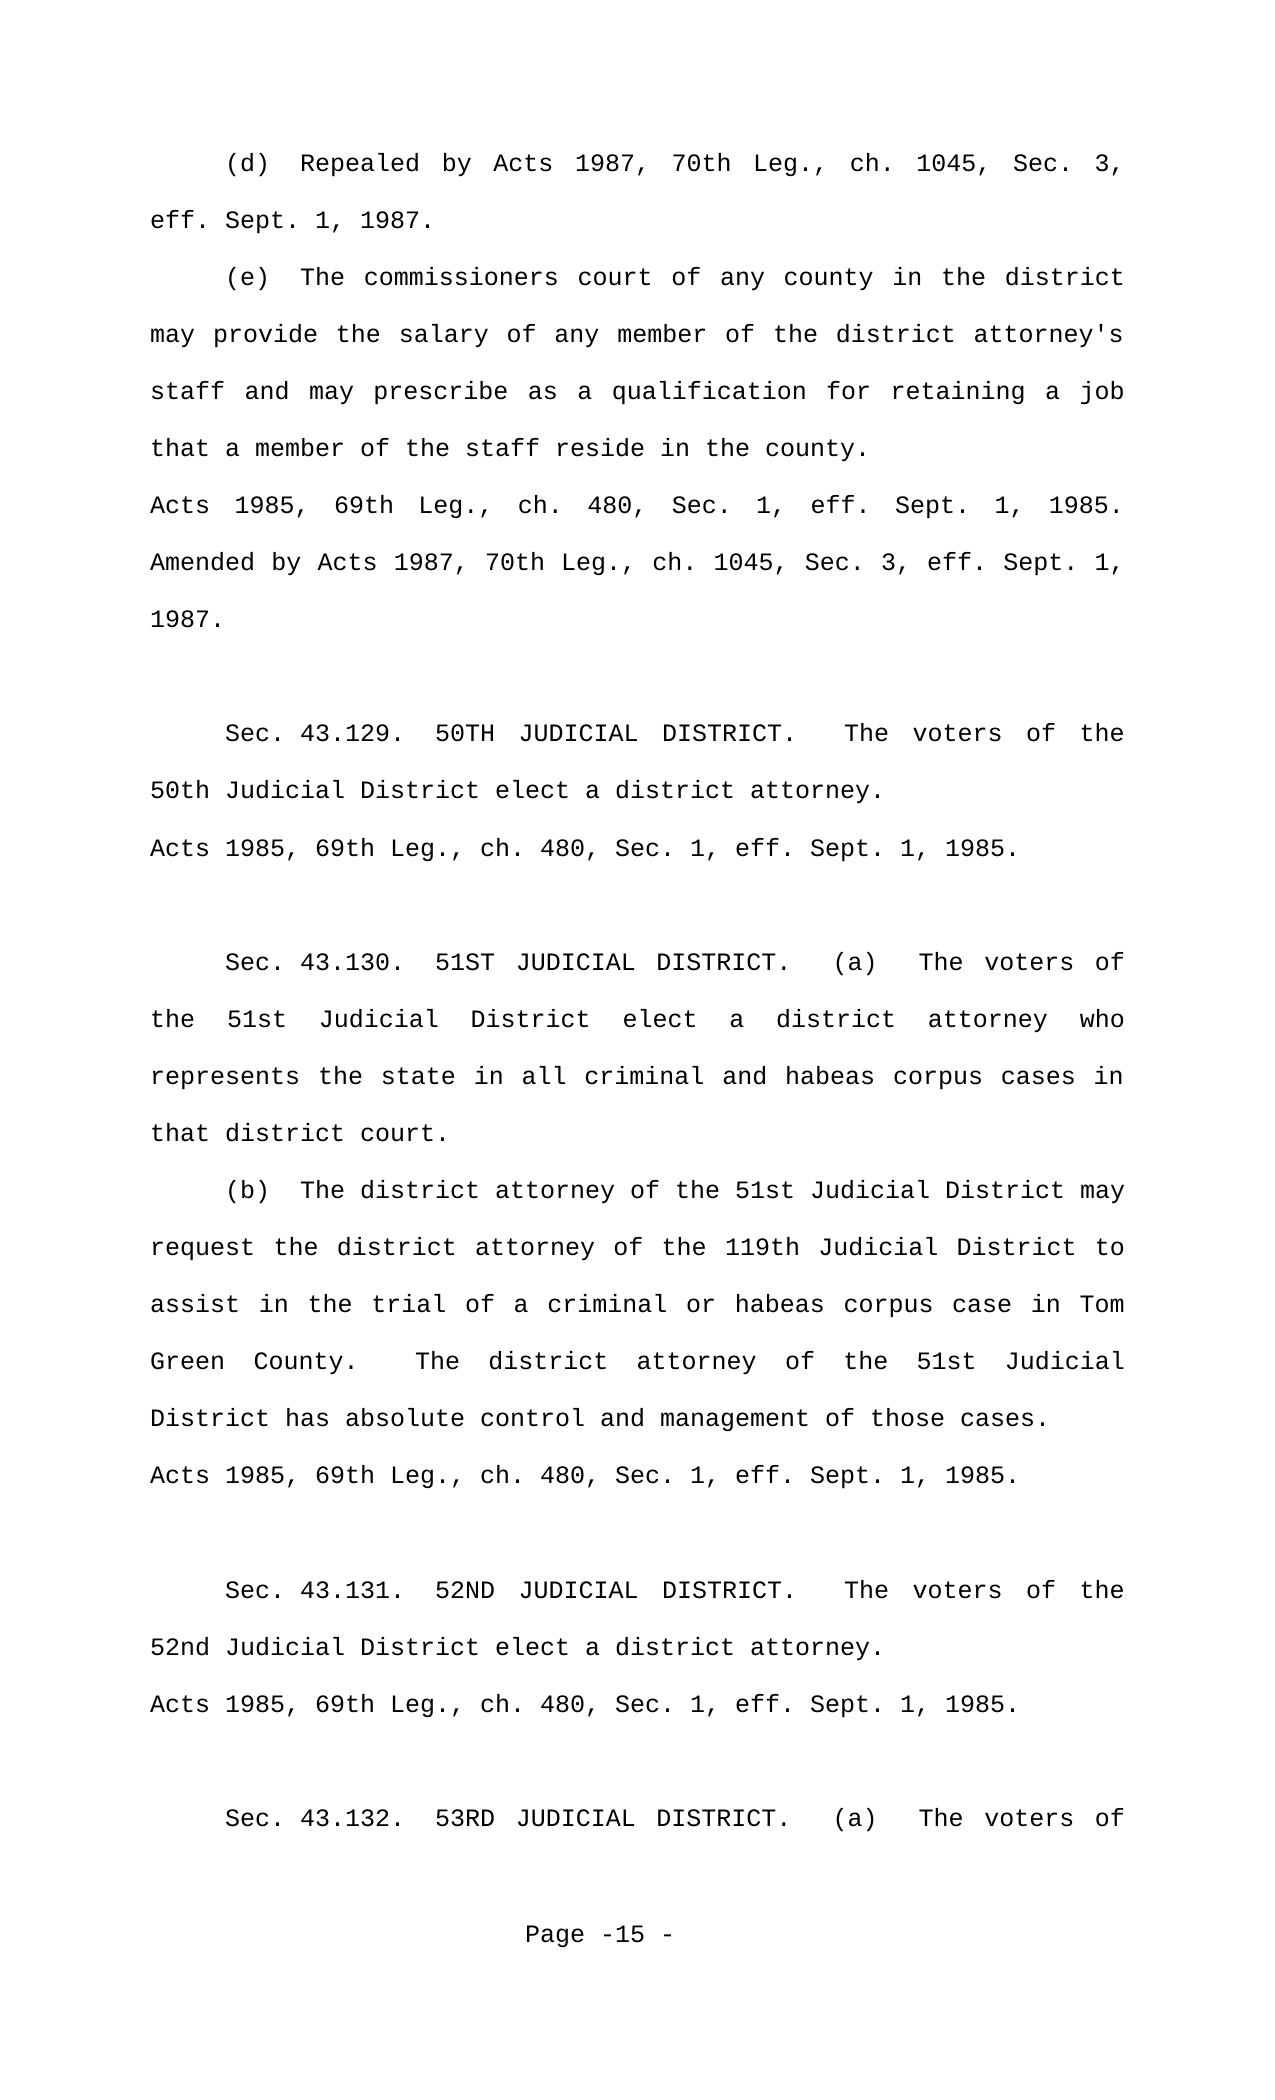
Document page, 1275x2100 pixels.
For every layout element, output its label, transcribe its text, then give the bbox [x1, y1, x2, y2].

text Acts 1985, 69th Leg., ch. 480, Sec. 1, eff. Sept. 1, 1985. [150, 1463, 1125, 1491]
text Acts 1985, 69th Leg., ch. 480, Sec. 1, eff. Sept. 1, 1985. Amended by Acts 1987, 70th Leg., ch. 1045, Sec. 3, eff. Sept. 1, 1987. [150, 492, 1125, 635]
text Sec. 43.130. 51ST JUDICIAL DISTRICT. (a) The voters of the 51st Judicial District elect a district attorney who represents the state in all criminal and habeas corpus cases in that district court. [150, 949, 1125, 1149]
text Sec. 43.131. 52ND JUDICIAL DISTRICT. The voters of the 52nd Judicial District elect a district attorney. [150, 1577, 1125, 1663]
text (b) The district attorney of the 51st Judicial District may request the district attorney of the 119th Judicial District to assist in the trial of a criminal or habeas corpus case in Tom Green County. The district attorney of the 51st Judicial District has absolute control and management of those cases. [150, 1177, 1125, 1434]
text Sec. 43.129. 50TH JUDICIAL DISTRICT. The voters of the 50th Judicial District elect a district attorney. [150, 721, 1125, 806]
text (d) Repealed by Acts 1987, 70th Leg., ch. 1045, Sec. 3, eff. Sept. 1, 1987. [150, 150, 1125, 236]
text Acts 1985, 69th Leg., ch. 480, Sec. 1, eff. Sept. 1, 1985. [150, 835, 1125, 863]
text Acts 1985, 69th Leg., ch. 480, Sec. 1, eff. Sept. 1, 1985. [150, 1691, 1125, 1720]
